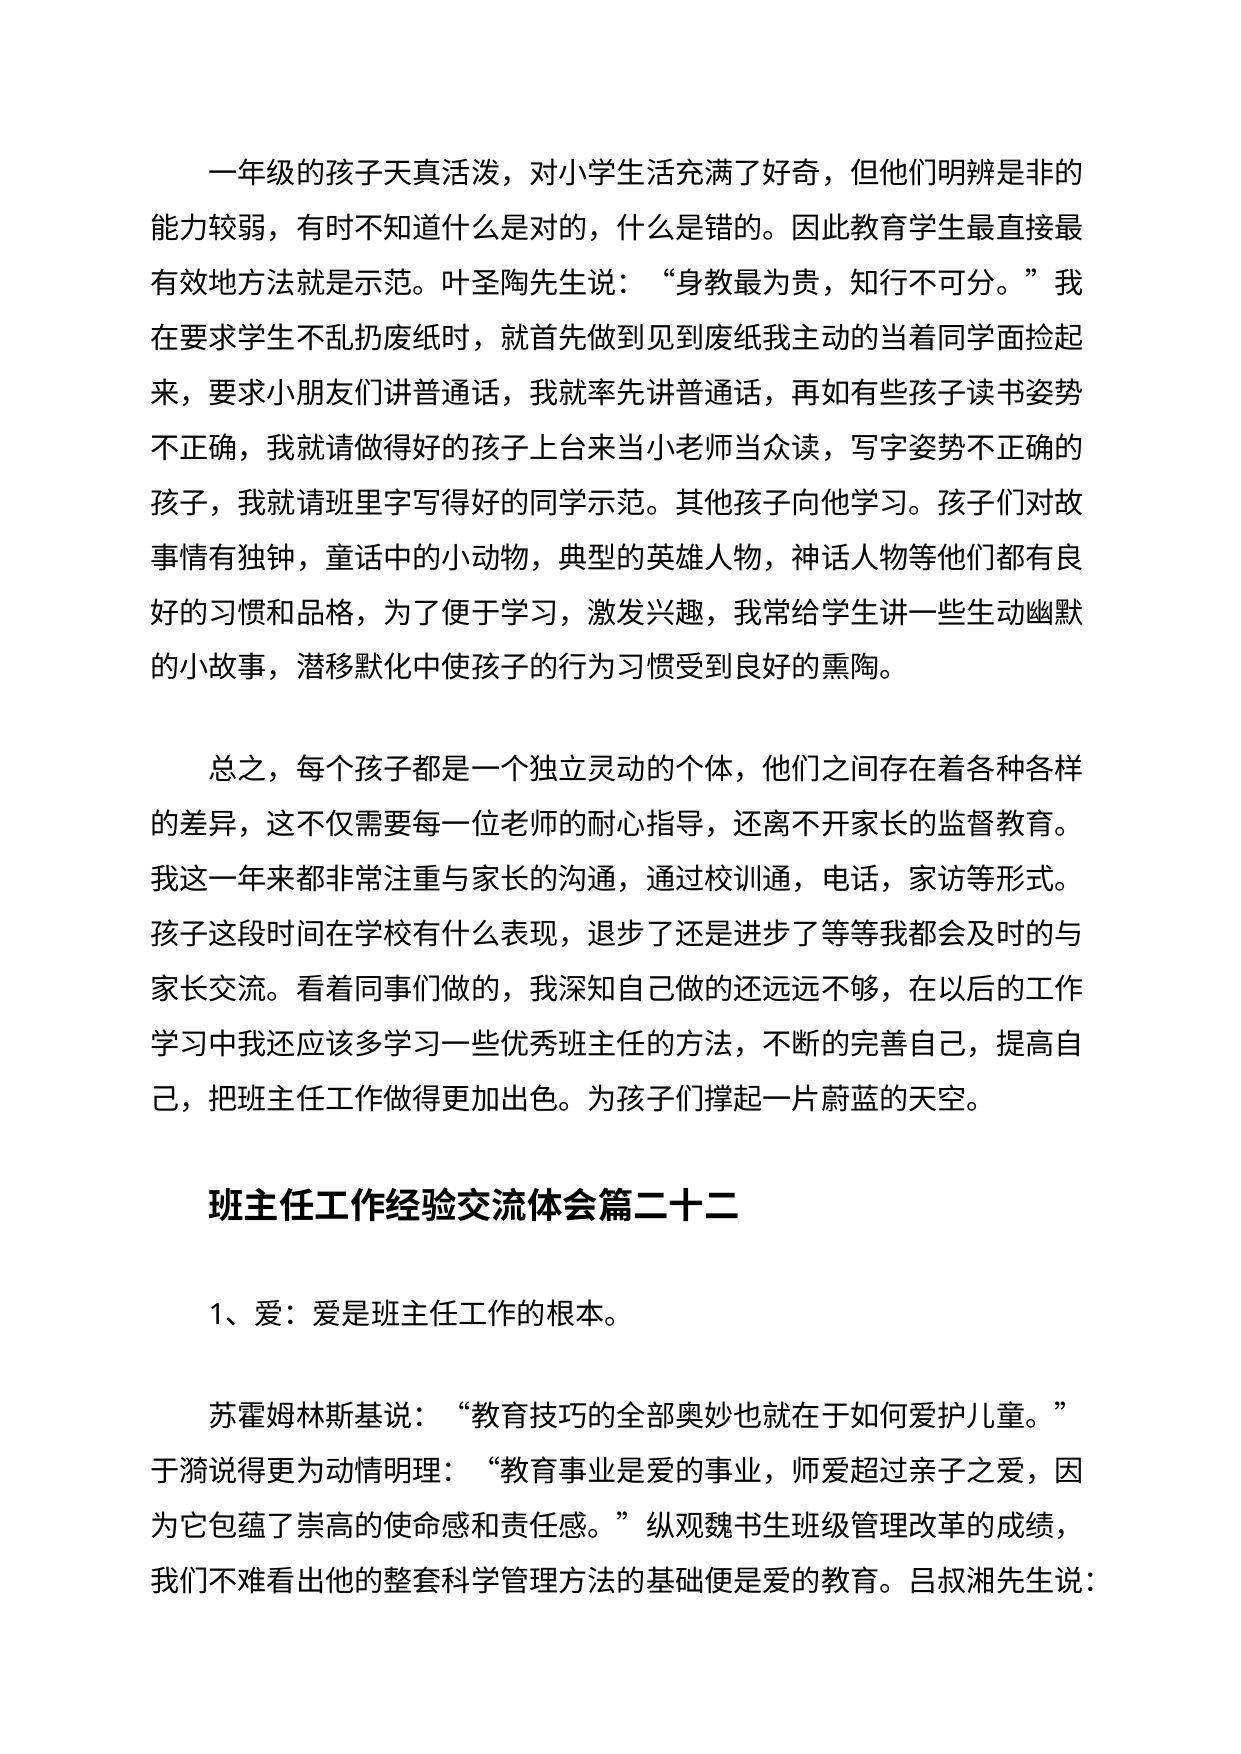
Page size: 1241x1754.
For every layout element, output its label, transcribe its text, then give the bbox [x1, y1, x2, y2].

text 一年级的孩子天真活泼，对小学生活充满了好奇，但他们明辨是非的能力较弱，有时不知道什么是对的，什么是错的。因此教育学生最直接最有效地方法就是示范。叶圣陶先生说：“身教最为贵，知行不可分。”我在要求学生不乱扔废纸时，就首先做到见到废纸我主动的当着同学面捡起来，要求小朋友们讲普通话，我就率先讲普通话，再如有些孩子读书姿势不正确，我就请做得好的孩子上台来当小老师当众读，写字姿势不正确的孩子，我就请班里字写得好的同学示范。其他孩子向他学习。孩子们对故事情有独钟，童话中的小动物，典型的英雄人物，神话人物等他们都有良好的习惯和品格，为了便于学习，激发兴趣，我常给学生讲一些生动幽默的小故事，潜移默化中使孩子的行为习惯受到良好的熏陶。 [150, 150, 1090, 686]
text 班主任工作经验交流体会篇二十二 [150, 1177, 1090, 1228]
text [150, 1392, 1090, 1599]
text 总之，每个孩子都是一个独立灵动的个体，他们之间存在着各种各样的差异，这不仅需要每一位老师的耐心指导，还离不开家长的监督教育。我这一年来都非常注重与家长的沟通，通过校训通，电话，家访等形式。孩子这段时间在学校有什么表现，退步了还是进步了等等我都会及时的与家长交流。看着同事们做的，我深知自己做的还远远不够，在以后的工作学习中我还应该多学习一些优秀班主任的方法，不断的完善自己，提高自己，把班主任工作做得更加出色。为孩子们撑起一片蔚蓝的天空。 [150, 746, 1090, 1117]
text 1、爱：爱是班主任工作的根本。 [150, 1290, 1090, 1333]
